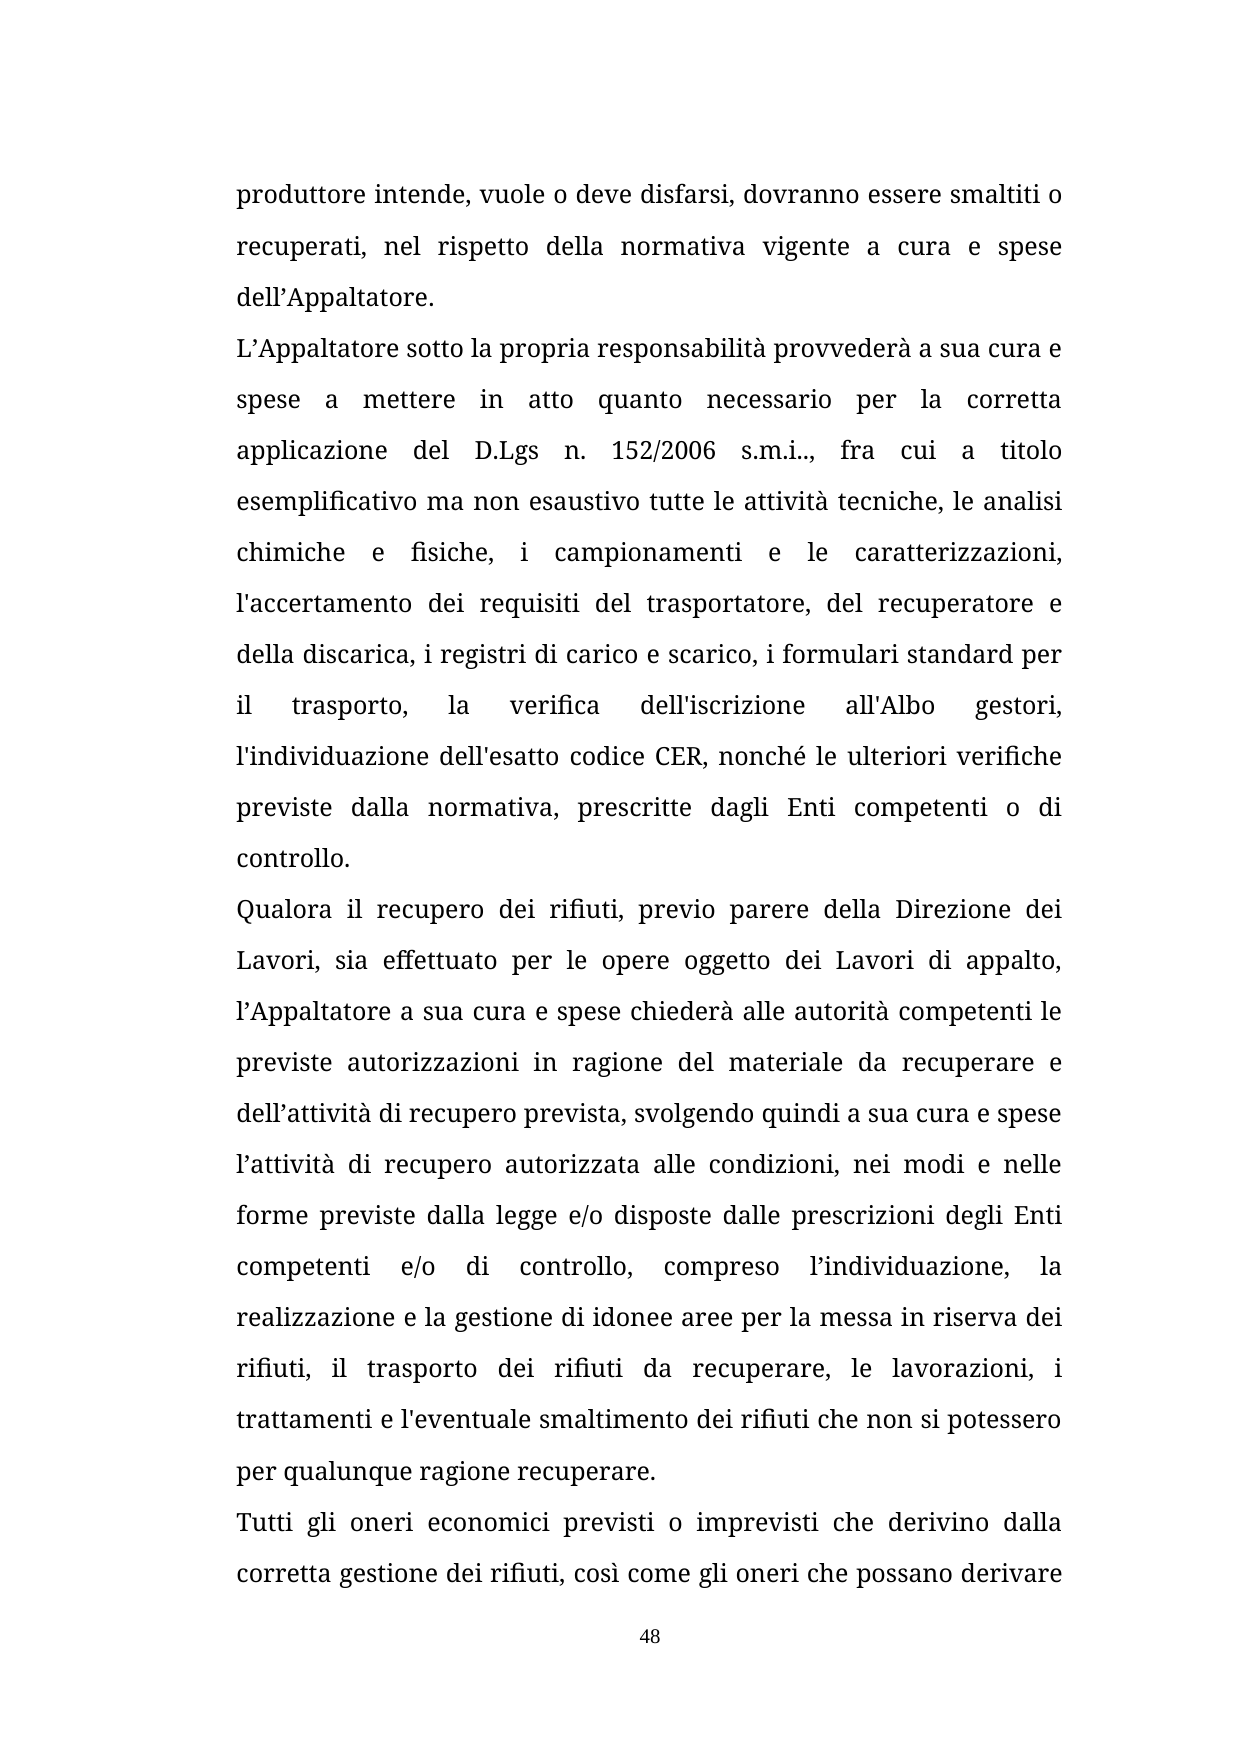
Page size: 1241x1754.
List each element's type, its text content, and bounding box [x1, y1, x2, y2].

text L’Appaltatore sotto la propria responsabilità provvederà a sua cura e spese a mettere in atto quanto necessario per la corretta applicazione del D.Lgs n. 152/2006 s.m.i.., fra cui a titolo esemplificativo ma non esaustivo tutte le attività tecniche, le analisi chimiche e fisiche, i campionamenti e le caratterizzazioni, l'accertamento dei requisiti del trasportatore, del recuperatore e della discarica, i registri di carico e scarico, i formulari standard per il trasporto, la verifica dell'iscrizione all'Albo gestori, l'individuazione dell'esatto codice CER, nonché le ulteriori verifiche previste dalla normativa, prescritte dagli Enti competenti o di controllo. [236, 330, 1063, 875]
text Qualora il recupero dei rifiuti, previo parere della Direzione dei Lavori, sia effettuato per le opere oggetto dei Lavori di appalto, l’Appaltatore a sua cura e spese chiederà alle autorità competenti le previste autorizzazioni in ragione del materiale da recuperare e dell’attività di recupero prevista, svolgendo quindi a sua cura e spese l’attività di recupero autorizzata alle condizioni, nei modi e nelle forme previste dalla legge e/o disposte dalle prescrizioni degli Enti competenti e/o di controllo, compreso l’individuazione, la realizzazione e la gestione di idonee aree per la messa in riserva dei rifiuti, il trasporto dei rifiuti da recuperare, le lavorazioni, i trattamenti e l'eventuale smaltimento dei rifiuti che non si potessero per qualunque ragione recuperare. [236, 892, 1063, 1487]
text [236, 1504, 1063, 1589]
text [236, 177, 1063, 313]
